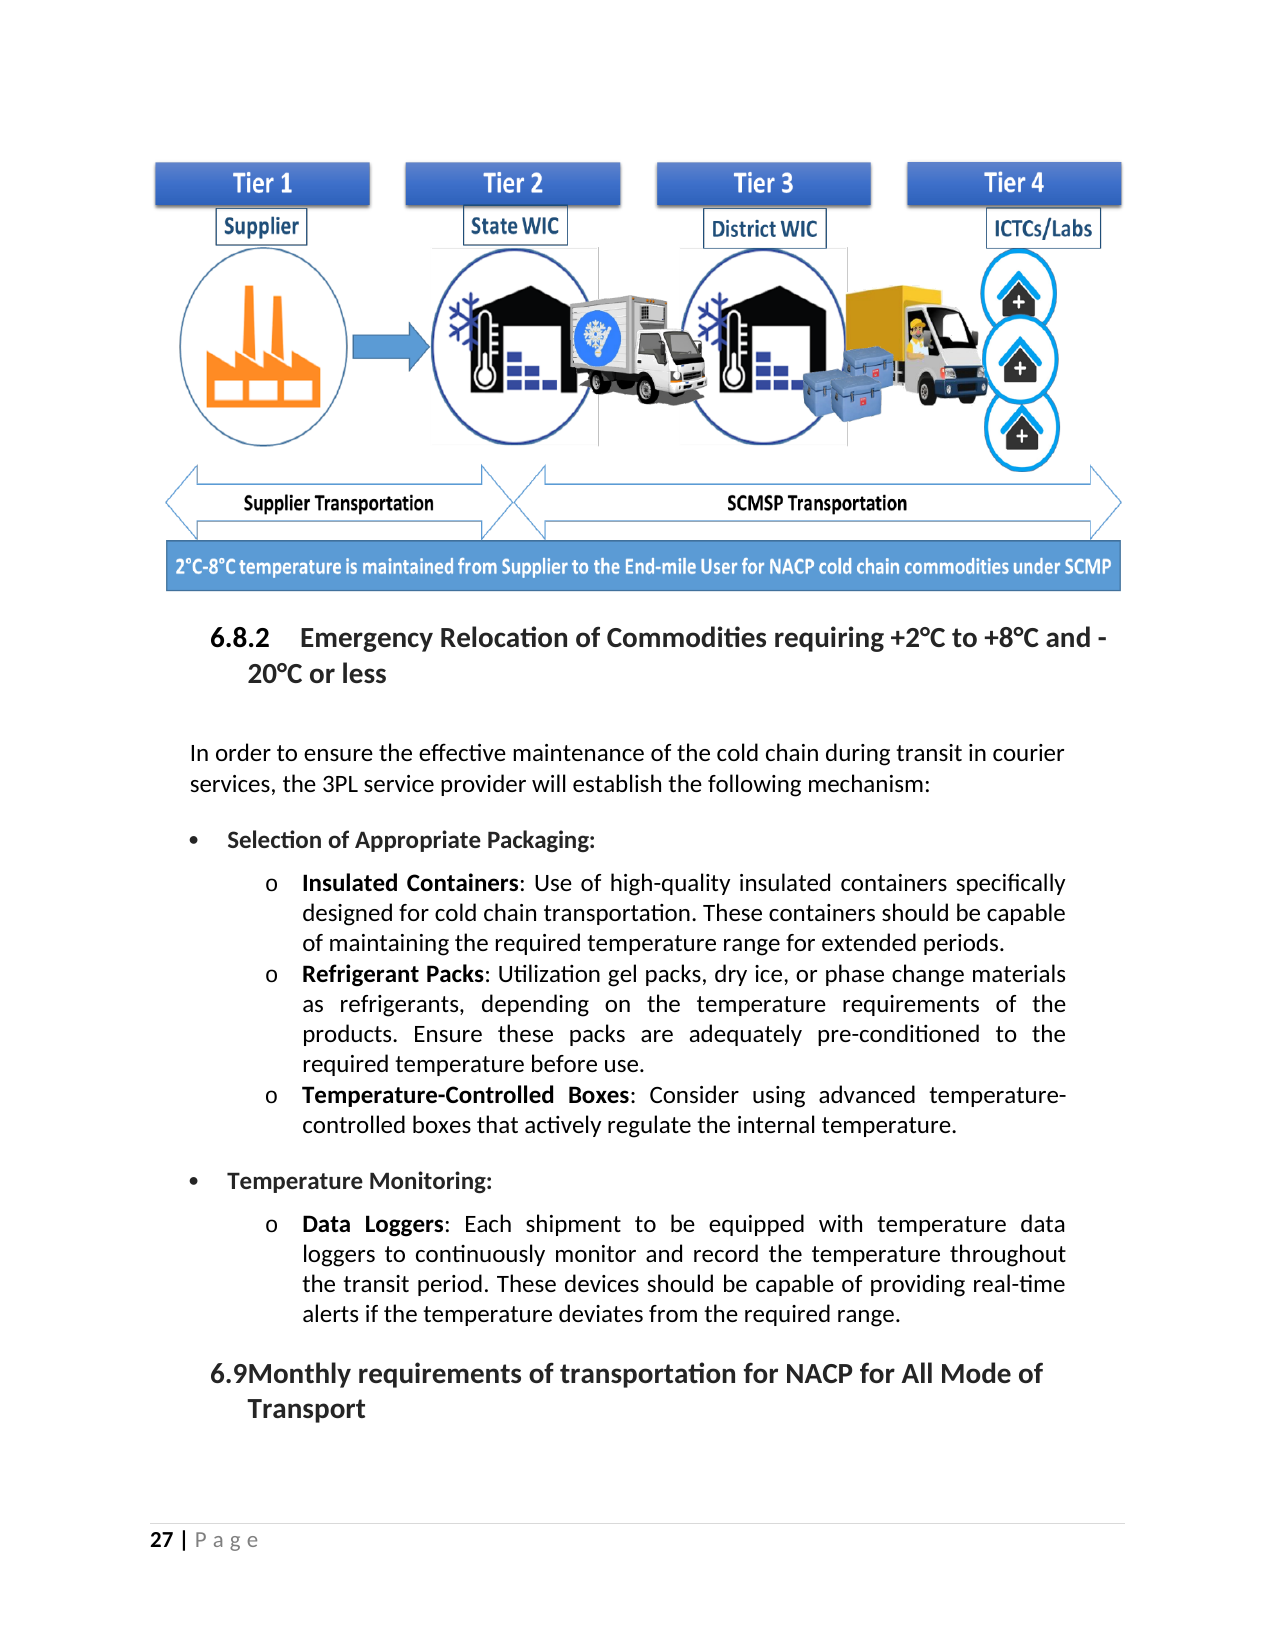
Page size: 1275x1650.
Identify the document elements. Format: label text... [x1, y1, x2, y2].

subtitle Emergency Relocation of Commodities requiring +2°C to +8°C and -20°C or less [210, 619, 1125, 691]
subtitle Selection of Appropriate Packaging: [189, 824, 1125, 854]
picture [150, 150, 1125, 594]
list Insulated Containers: Use of high-quality insulated containers specifically designed for cold chain transportation. These containers should be capable of maintaining the required temperature range for extended periods. [264, 867, 1067, 958]
subtitle Temperature Monitoring: [189, 1166, 1125, 1196]
list Data Loggers: Each shipment to be equipped with temperature data loggers to continuously monitor and record the temperature throughout the transit period. These devices should be capable of providing real-time alerts if the temperature deviates from the required range. [264, 1208, 1067, 1329]
text In order to ensure the effective maintenance of the cold chain during transit in courier services, the 3PL service provider will establish the following mechanism: [189, 737, 1128, 798]
list Temperature-Controlled Boxes: Consider using advanced temperature-controlled boxes that actively regulate the internal temperature. [264, 1079, 1067, 1140]
subtitle Monthly requirements of transportation for NACP for All Mode of Transport [210, 1355, 1125, 1426]
list Refrigerant Packs: Utilization gel packs, dry ice, or phase change materials as refrigerants, depending on the temperature requirements of the products. Ensure these packs are adequately pre-conditioned to the required temperature before use. [264, 958, 1067, 1078]
